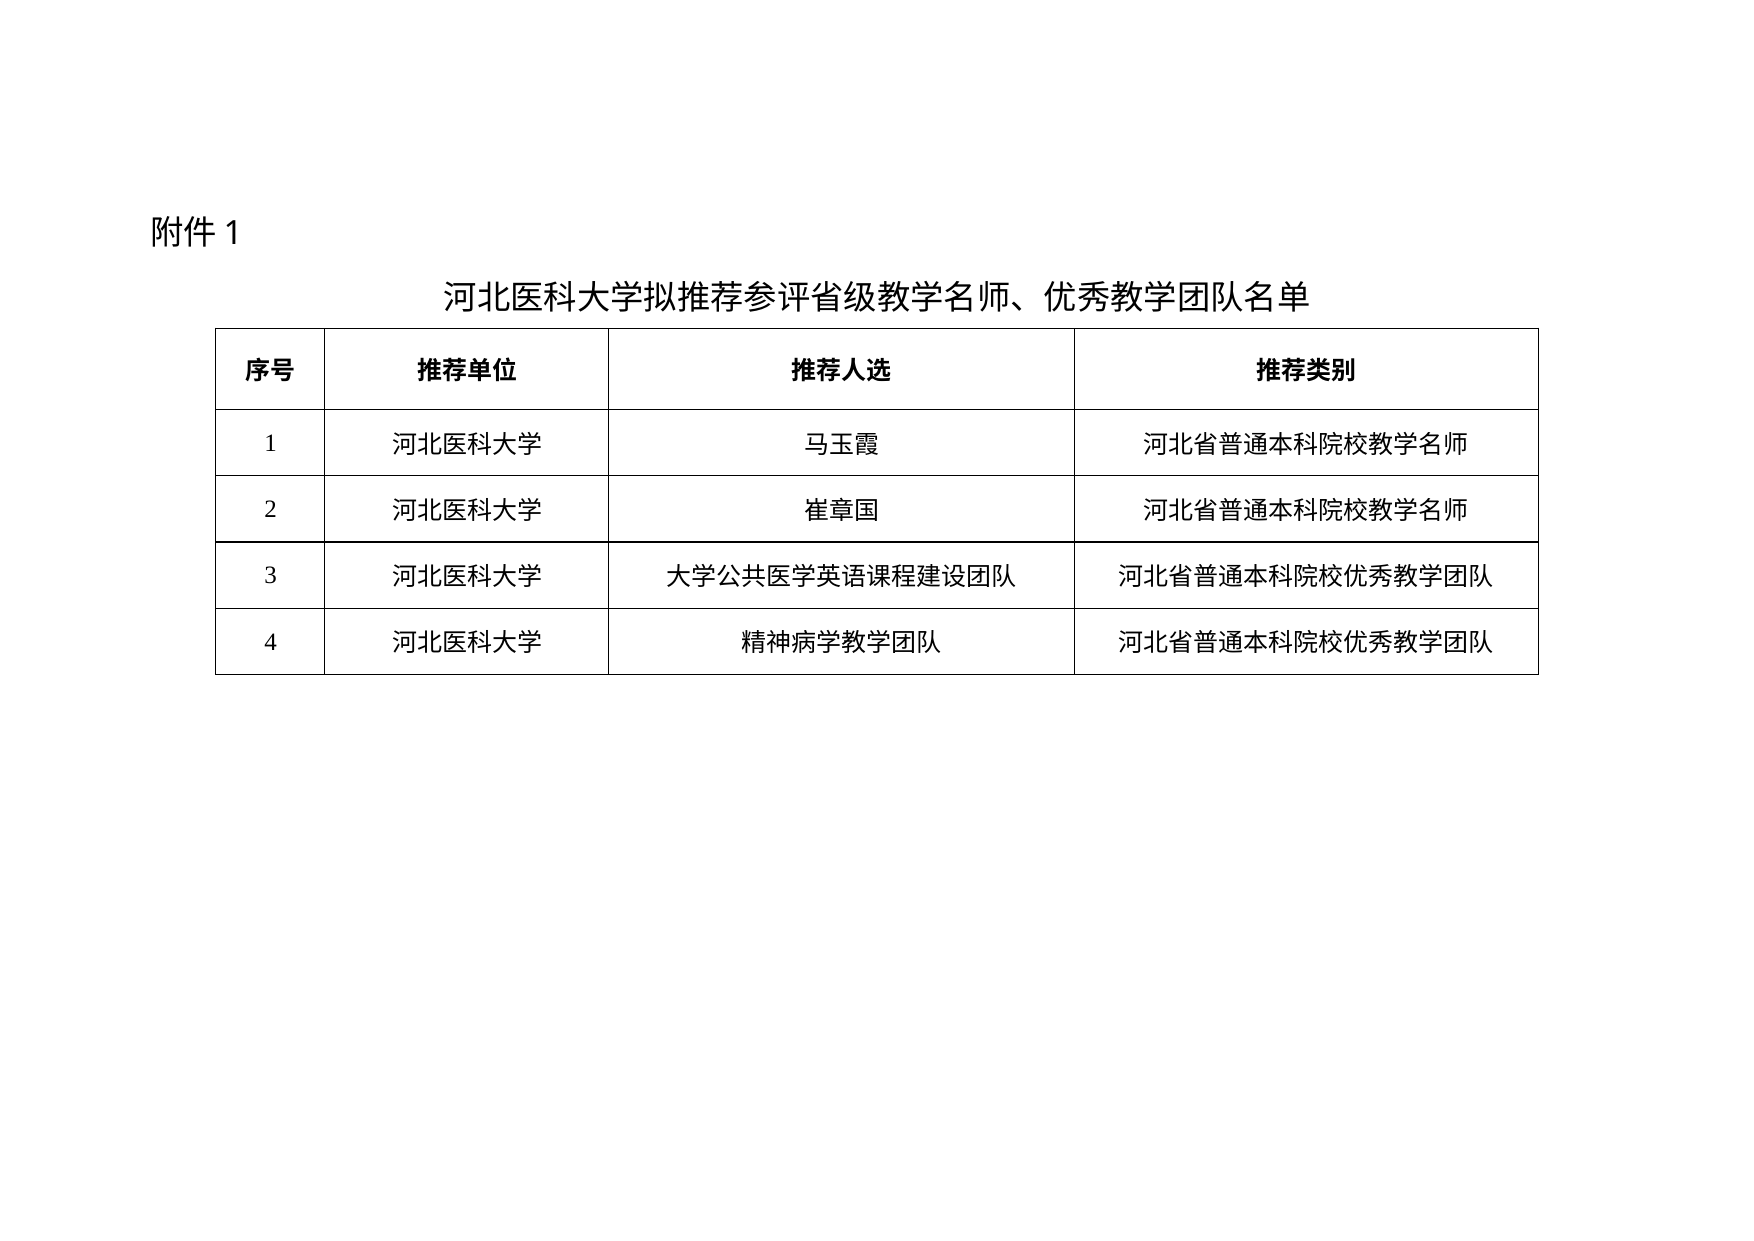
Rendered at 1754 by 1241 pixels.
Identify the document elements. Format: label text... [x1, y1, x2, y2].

table_cell 河北医科大学 [325, 410, 608, 475]
table_header 序号 [216, 329, 324, 409]
table_header 推荐单位 [325, 329, 608, 409]
table_cell 马玉霞 [609, 410, 1074, 475]
table_header 推荐人选 [609, 329, 1074, 409]
table_cell 大学公共医学英语课程建设团队 [609, 543, 1074, 607]
table_cell 2 [216, 476, 324, 541]
table_cell 河北医科大学 [325, 543, 608, 607]
table_cell 崔章国 [609, 476, 1074, 541]
table_cell 河北省普通本科院校教学名师 [1075, 476, 1538, 541]
table_cell 精神病学教学团队 [609, 609, 1074, 673]
text 附件1 [150, 198, 1604, 263]
table_cell 河北省普通本科院校优秀教学团队 [1075, 543, 1538, 607]
table_cell 河北省普通本科院校优秀教学团队 [1075, 609, 1538, 673]
table_cell 河北医科大学 [325, 476, 608, 541]
table_cell 河北省普通本科院校教学名师 [1075, 410, 1538, 475]
table_header 推荐类别 [1075, 329, 1538, 409]
table_cell 河北医科大学 [325, 609, 608, 673]
table_cell 4 [216, 609, 324, 673]
table_cell 1 [216, 410, 324, 475]
text 河北医科大学拟推荐参评省级教学名师、优秀教学团队名单 [150, 263, 1604, 328]
table_cell 3 [216, 543, 324, 607]
